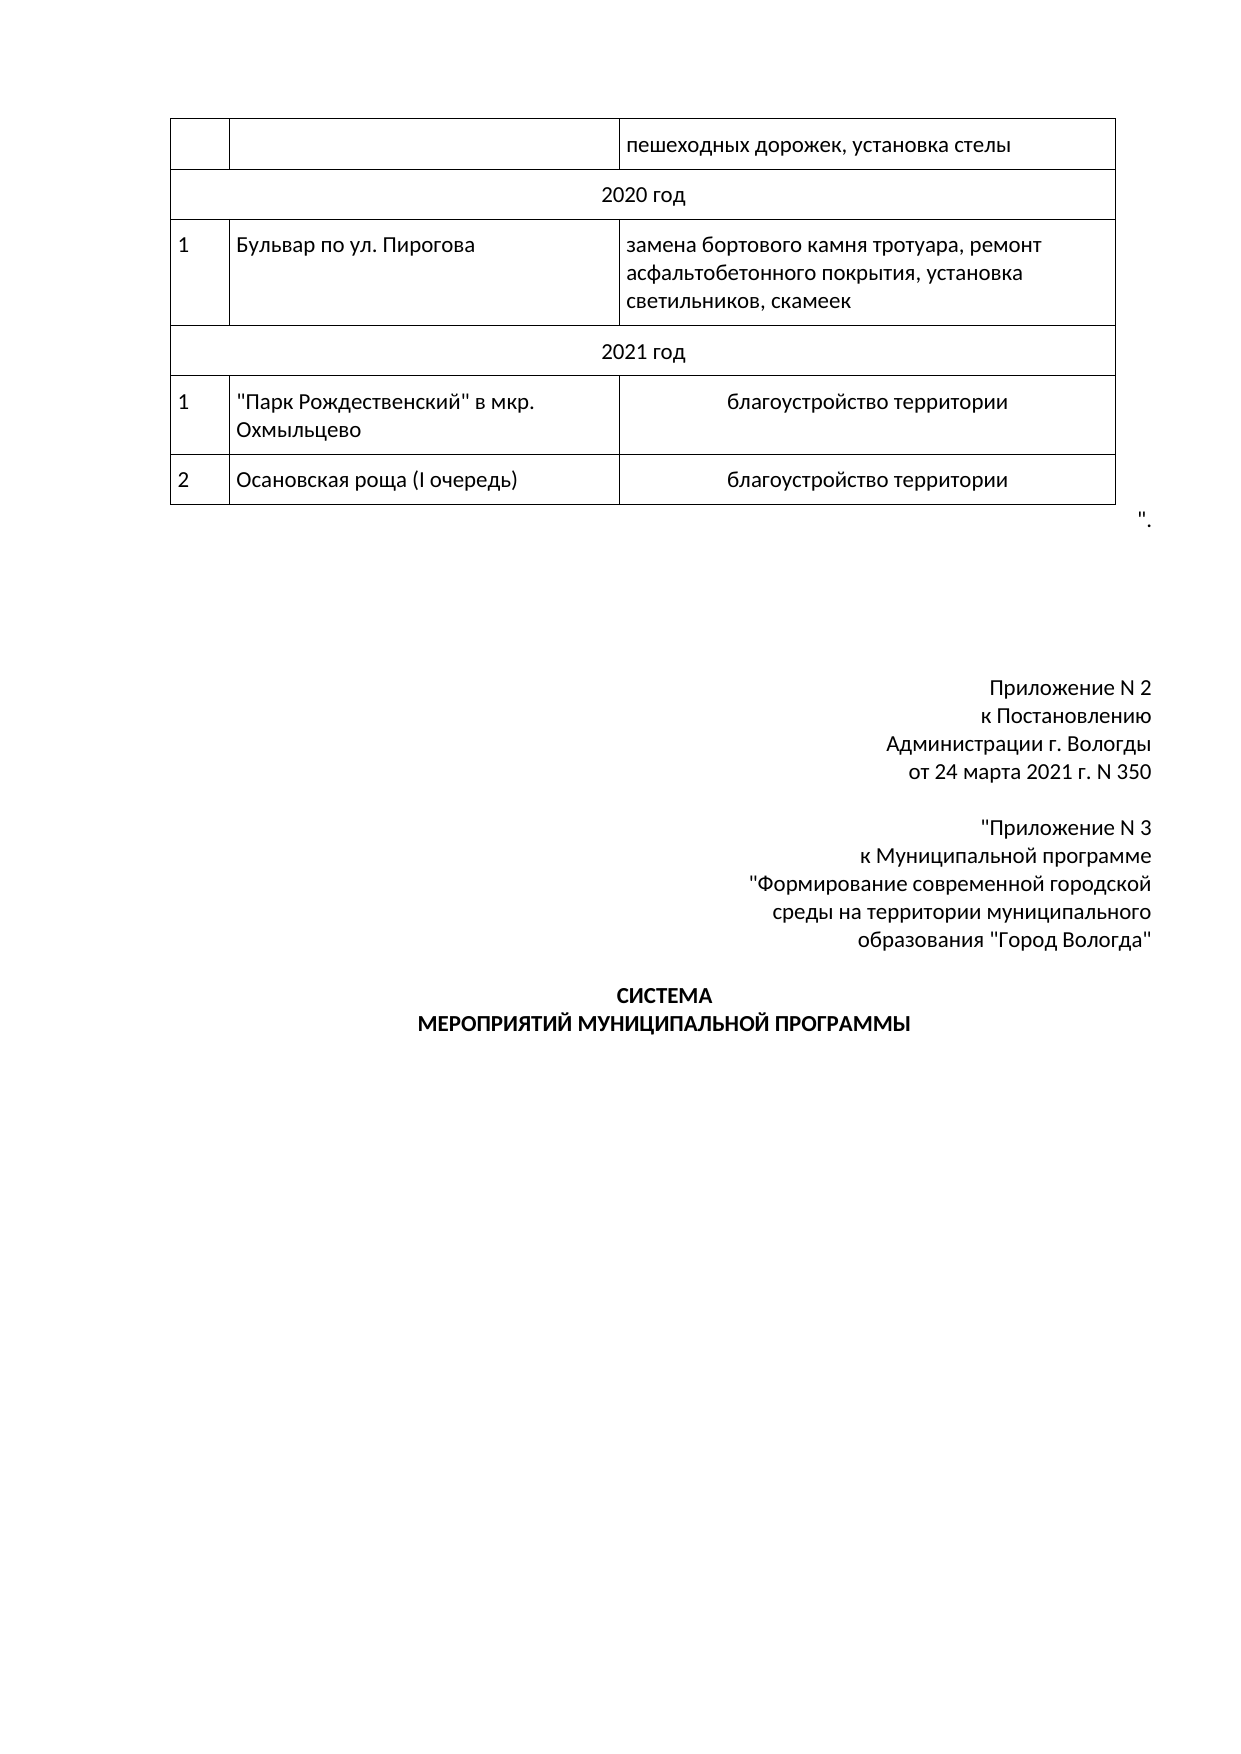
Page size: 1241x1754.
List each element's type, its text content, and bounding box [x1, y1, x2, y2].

text ". [177, 505, 1152, 533]
title МЕРОПРИЯТИЙ МУНИЦИПАЛЬНОЙ ПРОГРАММЫ [177, 1009, 1152, 1037]
text образования "Город Вологда" [177, 925, 1152, 953]
table_cell благоустройство территории [620, 455, 1115, 504]
text Приложение N 2 [177, 673, 1152, 701]
table_cell 2 [171, 455, 229, 504]
table_cell благоустройство территории [620, 376, 1115, 454]
text среды на территории муниципального [177, 897, 1152, 925]
text от 24 марта 2021 г. N 350 [177, 757, 1152, 785]
table_cell "Парк Рождественский" в мкр. Охмыльцево [230, 376, 619, 454]
table_cell 2020 год [171, 170, 1115, 219]
table_cell Осановская роща (I очередь) [230, 455, 619, 504]
table_cell Бульвар по ул. Пирогова [230, 220, 619, 325]
table_cell 2021 год [171, 326, 1115, 375]
table_cell замена бортового камня тротуара, ремонт асфальтобетонного покрытия, установка светильников, скамеек [620, 220, 1115, 325]
text к Муниципальной программе [177, 841, 1152, 869]
text "Формирование современной городской [177, 869, 1152, 897]
table_cell 5 [171, 119, 229, 168]
table_cell 1 [171, 376, 229, 454]
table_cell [620, 119, 1115, 168]
title СИСТЕМА [177, 981, 1152, 1009]
text Администрации г. Вологды [177, 729, 1152, 757]
text к Постановлению [177, 701, 1152, 729]
table_cell 1 [171, 220, 229, 325]
text "Приложение N 3 [177, 813, 1152, 841]
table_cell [230, 119, 619, 168]
